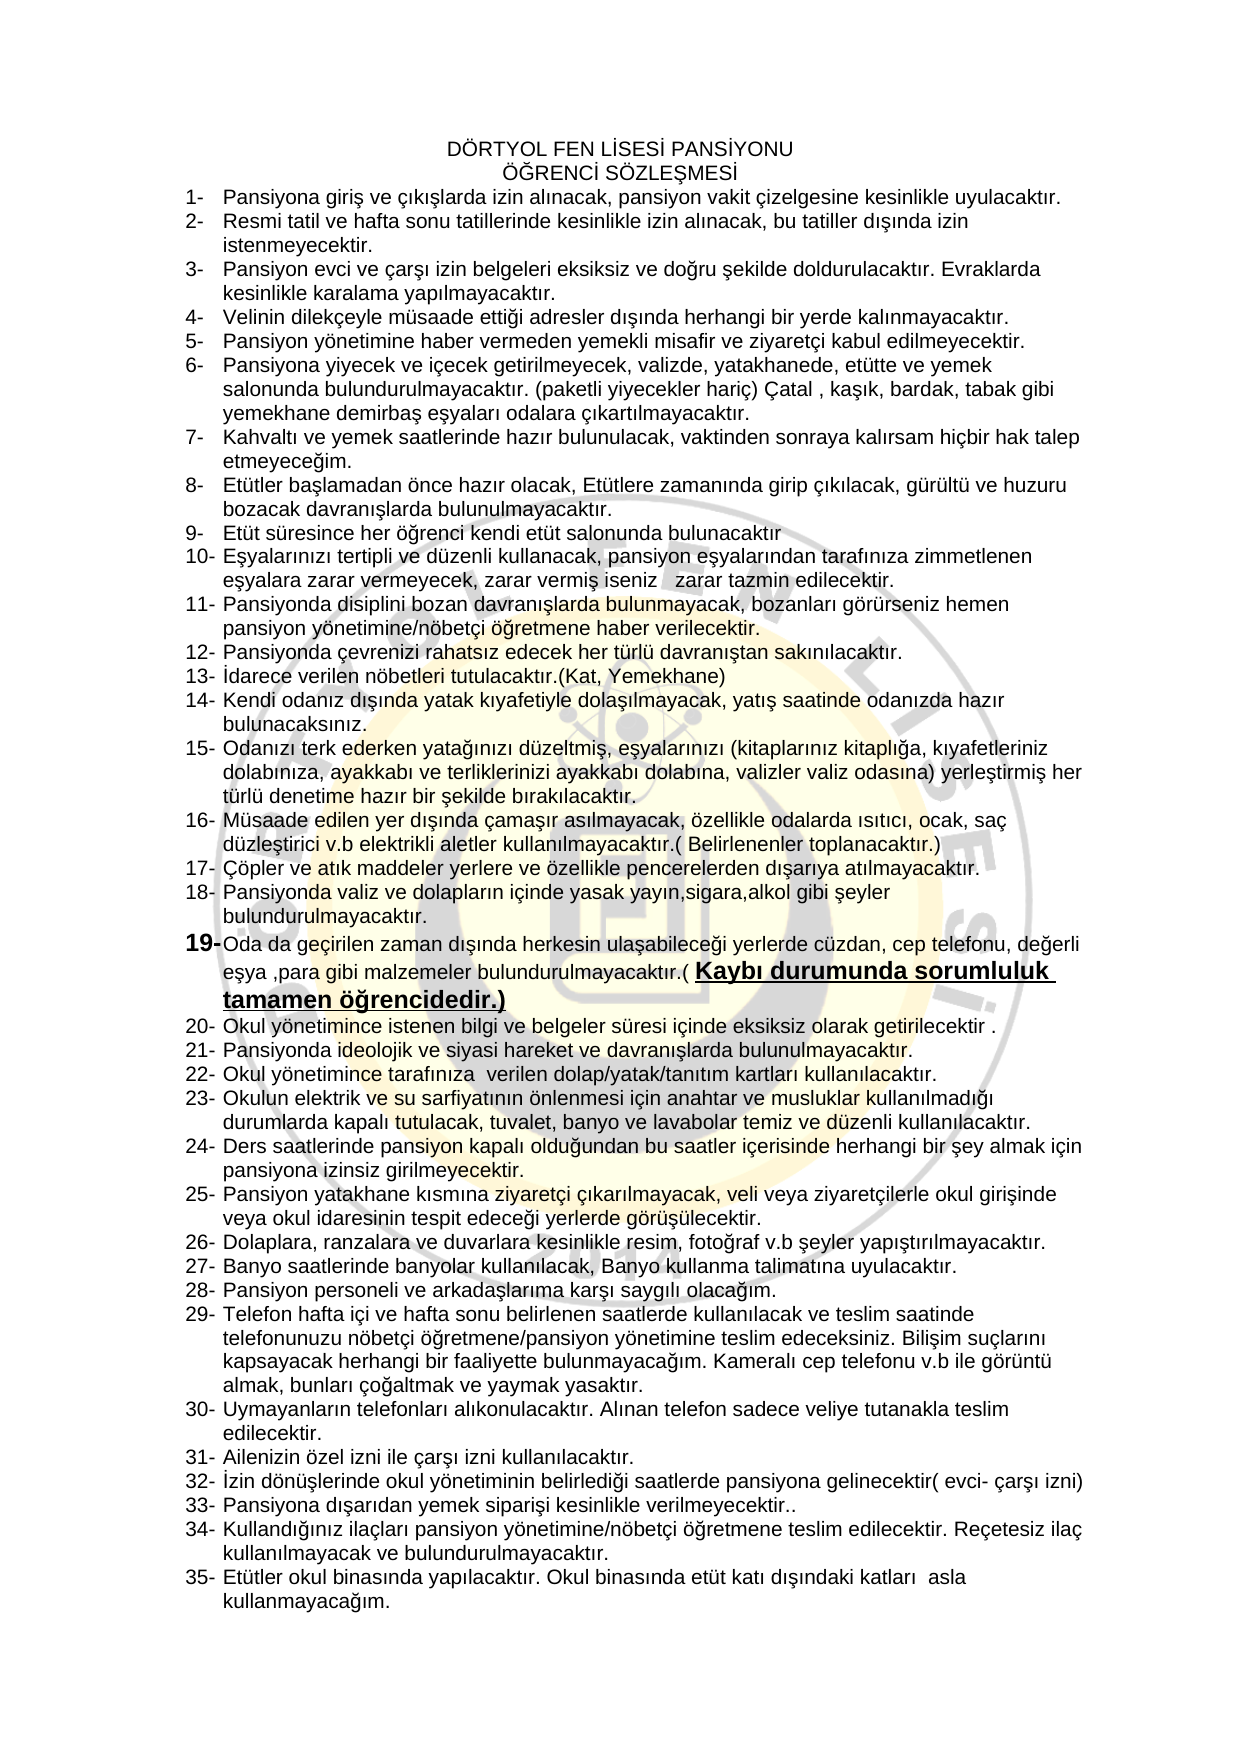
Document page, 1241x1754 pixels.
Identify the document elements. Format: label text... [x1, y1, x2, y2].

list Resmi tatil ve hafta sonu tatillerinde kesinlikle izin alınacak, bu tatiller dışında izin istenmeyecektir. [185, 209, 1093, 257]
list Kahvaltı ve yemek saatlerinde hazır bulunulacak, vaktinden sonraya kalırsam hiçbir hak talep etmeyeceğim. [185, 424, 1093, 472]
list Telefon hafta içi ve hafta sonu belirlenen saatlerde kullanılacak ve teslim saatinde telefonunuzu nöbetçi öğretmene/pansiyon yönetimine teslim edeceksiniz. Bilişim suçlarını kapsayacak herhangi bir faaliyette bulunmayacağım. Kameralı cep telefonu v.b ile görüntü almak, bunları çoğaltmak ve yaymak yasaktır. [185, 1301, 1093, 1397]
list Pansiyon yatakhane kısmına ziyaretçi çıkarılmayacak, veli veya ziyaretçilerle okul girişinde veya okul idaresinin tespit edeceği yerlerde görüşülecektir. [185, 1182, 1093, 1229]
list Eşyalarınızı tertipli ve düzenli kullanacak, pansiyon eşyalarından tarafınıza zimmetlenen eşyalara zarar vermeyecek, zarar vermiş iseniz zarar tazmin edilecektir. [185, 544, 1093, 592]
list Pansiyon yönetimine haber vermeden yemekli misafir ve ziyaretçi kabul edilmeyecektir. [185, 329, 1093, 353]
list Pansiyonda ideolojik ve siyasi hareket ve davranışlarda bulunulmayacaktır. [185, 1038, 1093, 1062]
list Pansiyona dışarıdan yemek siparişi kesinlikle verilmeyecektir.. [185, 1493, 1093, 1517]
list Pansiyonda çevrenizi rahatsız edecek her türlü davranıştan sakınılacaktır. [185, 640, 1093, 664]
list Okulun elektrik ve su sarfiyatının önlenmesi için anahtar ve musluklar kullanılmadığı durumlarda kapalı tutulacak, tuvalet, banyo ve lavabolar temiz ve düzenli kullanılacaktır. [185, 1086, 1093, 1134]
list Oda da geçirilen zaman dışında herkesin ulaşabileceği yerlerde cüzdan, cep telefonu, değerli eşya ,para gibi malzemeler bulundurulmayacaktır.( Kaybı durumunda sorumluluk tamamen öğrencidedir.) [185, 928, 1093, 1014]
list Etütler okul binasında yapılacaktır. Okul binasında etüt katı dışındaki katları asla kullanmayacağım. [185, 1565, 1093, 1613]
list Pansiyon personeli ve arkadaşlarıma karşı saygılı olacağım. [185, 1277, 1093, 1301]
list Çöpler ve atık maddeler yerlere ve özellikle pencerelerden dışarıya atılmayacaktır. [185, 856, 1093, 880]
list Okul yönetimince tarafınıza verilen dolap/yatak/tanıtım kartları kullanılacaktır. [185, 1062, 1093, 1086]
list Uymayanların telefonları alıkonulacaktır. Alınan telefon sadece veliye tutanakla teslim edilecektir. [185, 1397, 1093, 1445]
list Ailenizin özel izni ile çarşı izni kullanılacaktır. [185, 1445, 1093, 1469]
list Okul yönetimince istenen bilgi ve belgeler süresi içinde eksiksiz olarak getirilecektir . [185, 1014, 1093, 1038]
list Ders saatlerinde pansiyon kapalı olduğundan bu saatler içerisinde herhangi bir şey almak için pansiyona izinsiz girilmeyecektir. [185, 1134, 1093, 1182]
list Dolaplara, ranzalara ve duvarlara kesinlikle resim, fotoğraf v.b şeyler yapıştırılmayacaktır. [185, 1229, 1093, 1253]
text DÖRTYOL FEN LİSESİ PANSİYONU [148, 137, 1093, 161]
list Etüt süresince her öğrenci kendi etüt salonunda bulunacaktır [185, 520, 1093, 544]
list Velinin dilekçeyle müsaade ettiği adresler dışında herhangi bir yerde kalınmayacaktır. [185, 305, 1093, 329]
list İzin dönüşlerinde okul yönetiminin belirlediği saatlerde pansiyona gelinecektir( evci- çarşı izni) [185, 1469, 1093, 1493]
list Pansiyona giriş ve çıkışlarda izin alınacak, pansiyon vakit çizelgesine kesinlikle uyulacaktır. [185, 185, 1093, 209]
list Pansiyon evci ve çarşı izin belgeleri eksiksiz ve doğru şekilde doldurulacaktır. Evraklarda kesinlikle karalama yapılmayacaktır. [185, 257, 1093, 305]
list Pansiyonda disiplini bozan davranışlarda bulunmayacak, bozanları görürseniz hemen pansiyon yönetimine/nöbetçi öğretmene haber verilecektir. [185, 592, 1093, 640]
list Pansiyonda valiz ve dolapların içinde yasak yayın,sigara,alkol gibi şeyler bulundurulmayacaktır. [185, 880, 1093, 928]
list İdarece verilen nöbetleri tutulacaktır.(Kat, Yemekhane) [185, 664, 1093, 688]
list Odanızı terk ederken yatağınızı düzeltmiş, eşyalarınızı (kitaplarınız kitaplığa, kıyafetleriniz dolabınıza, ayakkabı ve terliklerinizi ayakkabı dolabına, valizler valiz odasına) yerleştirmiş her türlü denetime hazır bir şekilde bırakılacaktır. [185, 736, 1093, 808]
list Kendi odanız dışında yatak kıyafetiyle dolaşılmayacak, yatış saatinde odanızda hazır bulunacaksınız. [185, 688, 1093, 736]
list Kullandığınız ilaçları pansiyon yönetimine/nöbetçi öğretmene teslim edilecektir. Reçetesiz ilaç kullanılmayacak ve bulundurulmayacaktır. [185, 1517, 1093, 1565]
list Banyo saatlerinde banyolar kullanılacak, Banyo kullanma talimatına uyulacaktır. [185, 1253, 1093, 1277]
list Etütler başlamadan önce hazır olacak, Etütlere zamanında girip çıkılacak, gürültü ve huzuru bozacak davranışlarda bulunulmayacaktır. [185, 472, 1093, 520]
list Pansiyona yiyecek ve içecek getirilmeyecek, valizde, yatakhanede, etütte ve yemek salonunda bulundurulmayacaktır. (paketli yiyecekler hariç) Çatal , kaşık, bardak, tabak gibi yemekhane demirbaş eşyaları odalara çıkartılmayacaktır. [185, 353, 1093, 424]
text ÖĞRENCİ SÖZLEŞMESİ [148, 161, 1093, 185]
list Müsaade edilen yer dışında çamaşır asılmayacak, özellikle odalarda ısıtıcı, ocak, saç düzleştirici v.b elektrikli aletler kullanılmayacaktır.( Belirlenenler toplanacaktır.) [185, 808, 1093, 856]
